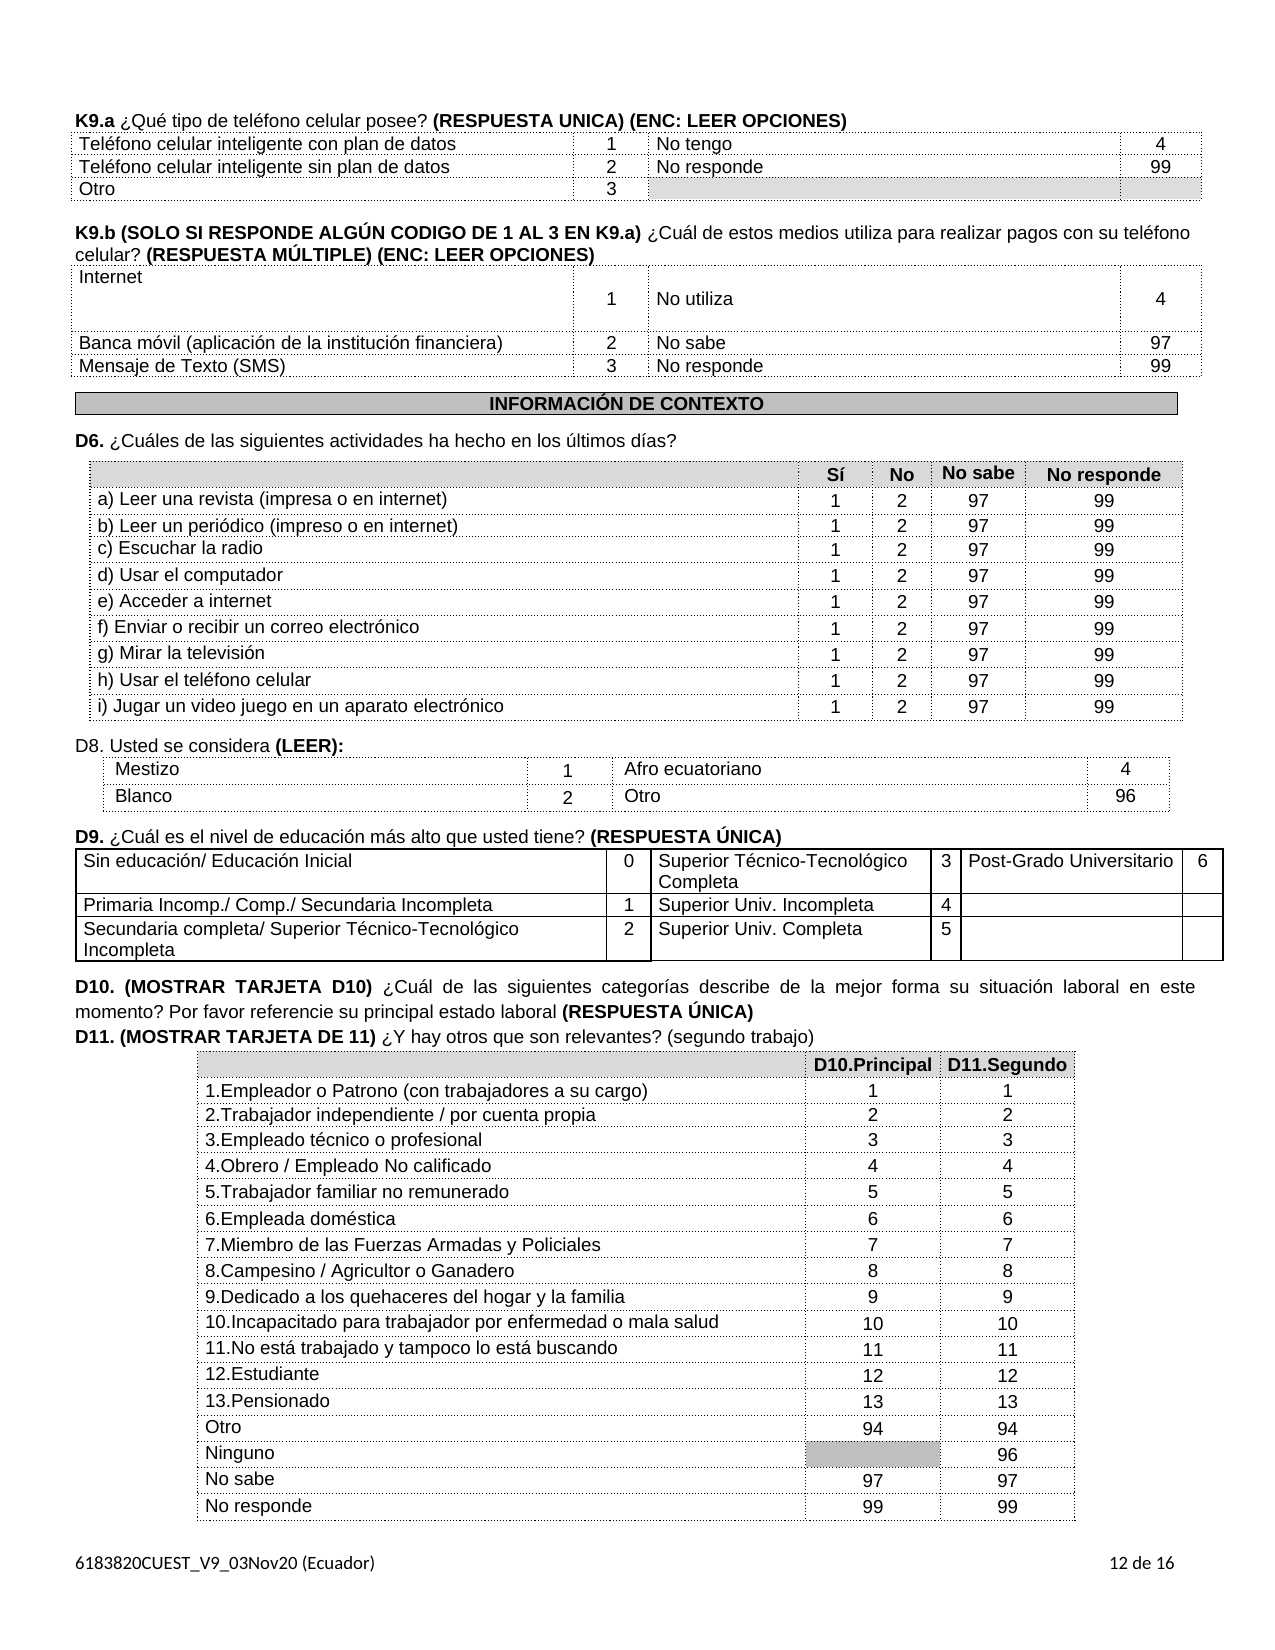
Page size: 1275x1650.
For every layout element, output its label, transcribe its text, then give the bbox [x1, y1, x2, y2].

table_header Afro ecuatoriano [613, 757, 1087, 784]
table_cell 96 [1087, 784, 1169, 811]
table_header 0 [607, 850, 650, 893]
table_header D11.Segundo [940, 1051, 1075, 1077]
table_cell 2 [528, 784, 612, 811]
table_cell 6 [940, 1205, 1075, 1231]
table_cell 4 [940, 1152, 1075, 1178]
table_cell 97 [931, 615, 1026, 641]
table_cell 1 [607, 894, 650, 916]
table_cell 2 [873, 487, 931, 513]
table_cell 13 [806, 1388, 940, 1414]
table_cell 1.Empleador o Patrono (con trabajadores a su cargo) [198, 1077, 806, 1103]
table_cell 5 [806, 1178, 940, 1204]
table_cell 12 [806, 1362, 940, 1388]
table_cell No responde [649, 154, 1120, 177]
table_cell 3 [574, 177, 649, 199]
table_header 6 [1183, 850, 1222, 893]
table_cell [962, 917, 1182, 960]
table_cell 99 [940, 1493, 1075, 1519]
table_header 1 [528, 757, 612, 784]
table_cell 2 [873, 536, 931, 562]
table_cell 3 [940, 1126, 1075, 1152]
table_cell 1 [940, 1077, 1075, 1103]
table_cell 1 [799, 514, 872, 536]
table_cell 1 [799, 667, 872, 693]
table_cell 2 [873, 514, 931, 536]
table_cell 97 [931, 536, 1026, 562]
table_cell 1 [799, 589, 872, 615]
table_cell 8 [806, 1257, 940, 1283]
table_cell 2.Trabajador independiente / por cuenta propia [198, 1103, 806, 1126]
table_cell 99 [1026, 589, 1182, 615]
table_cell 99 [1026, 562, 1182, 588]
table_cell 1 [806, 1077, 940, 1103]
table_cell 94 [806, 1415, 940, 1441]
table_cell 5.Trabajador familiar no remunerado [198, 1178, 806, 1204]
table_cell 97 [806, 1467, 940, 1493]
table_header Teléfono celular inteligente con plan de datos [71, 132, 574, 154]
table_header 4 [1120, 265, 1201, 331]
table_cell 97 [940, 1467, 1075, 1493]
table_cell 2 [873, 667, 931, 693]
table_header [198, 1051, 806, 1077]
table_cell 10 [806, 1310, 940, 1336]
table_cell 3 [806, 1126, 940, 1152]
table_cell 94 [940, 1415, 1075, 1441]
table_cell 13 [940, 1388, 1075, 1414]
table_cell 2 [873, 694, 931, 720]
table_cell Blanco [103, 784, 528, 811]
table_cell 97 [931, 589, 1026, 615]
table_cell 11 [940, 1336, 1075, 1362]
table_cell Primaria Incomp./ Comp./ Secundaria Incompleta [77, 894, 606, 916]
table_header Sí [799, 461, 872, 487]
table_cell 99 [1026, 487, 1182, 513]
table_cell e) Acceder a internet [90, 589, 798, 615]
table_header D10.Principal [806, 1051, 940, 1077]
table_cell 5 [932, 917, 960, 960]
table_cell 4.Obrero / Empleado No calificado [198, 1152, 806, 1178]
table_cell 7.Miembro de las Fuerzas Armadas y Policiales [198, 1231, 806, 1257]
table_header 4 [1120, 132, 1201, 154]
table_header 1 [574, 132, 649, 154]
table_cell 99 [1026, 514, 1182, 536]
table_cell a) Leer una revista (impresa o en internet) [90, 487, 798, 513]
table_cell No sabe [649, 331, 1120, 354]
table_cell 1 [799, 694, 872, 720]
table_cell 4 [932, 894, 960, 916]
table_cell 3 [574, 354, 649, 376]
table_header Internet [71, 265, 574, 331]
table_cell 2 [873, 641, 931, 667]
table_cell 7 [806, 1231, 940, 1257]
table_cell g) Mirar la televisión [90, 641, 798, 667]
table_cell 2 [574, 331, 649, 354]
table_cell Superior Univ. Completa [652, 917, 930, 960]
table_cell 12 [940, 1362, 1075, 1388]
table_cell 2 [873, 562, 931, 588]
table_cell 9 [806, 1283, 940, 1309]
table_cell 9.Dedicado a los quehaceres del hogar y la familia [198, 1283, 806, 1309]
table_cell Superior Univ. Incompleta [652, 894, 930, 916]
table_cell 1 [799, 562, 872, 588]
table_cell [649, 177, 1120, 199]
table_cell 11 [806, 1336, 940, 1362]
table_cell 3.Empleado técnico o profesional [198, 1126, 806, 1152]
text D6. ¿Cuáles de las siguientes actividades ha hecho en los últimos días? [75, 430, 1197, 451]
table_cell 99 [1026, 615, 1182, 641]
table_cell 97 [931, 514, 1026, 536]
table_cell Teléfono celular inteligente sin plan de datos [71, 154, 574, 177]
table_cell [806, 1441, 940, 1467]
table_cell i) Jugar un video juego en un aparato electrónico [90, 694, 798, 720]
table_cell 1 [799, 487, 872, 513]
table_cell 6 [806, 1205, 940, 1231]
table_cell 5 [940, 1178, 1075, 1204]
table_cell 97 [931, 487, 1026, 513]
table_cell 97 [1120, 331, 1201, 354]
table_header [90, 461, 798, 487]
table_cell 2 [806, 1103, 940, 1126]
table_cell 13.Pensionado [198, 1388, 806, 1414]
table_cell 2 [873, 589, 931, 615]
table_cell 1 [799, 641, 872, 667]
table_cell 99 [1026, 694, 1182, 720]
table_cell Otro [198, 1415, 806, 1441]
table_header INFORMACIÓN DE CONTEXTO [76, 393, 1177, 414]
table_header Mestizo [103, 757, 528, 784]
table_header No responde [1026, 461, 1182, 487]
table_cell 99 [1120, 154, 1201, 177]
table_header 3 [932, 850, 960, 893]
table_header Sin educación/ Educación Inicial [77, 850, 606, 893]
table_header No sabe [931, 461, 1026, 487]
table_cell d) Usar el computador [90, 562, 798, 588]
text K9.b (SOLO SI RESPONDE ALGÚN CODIGO DE 1 AL 3 EN K9.a) ¿Cuál de estos medios utiliza para realizar pagos con su teléfono celular? (RESPUESTA MÚLTIPLE) (ENC: LEER OPCIONES) [75, 222, 1197, 265]
text D11. (MOSTRAR TARJETA DE 11) ¿Y hay otros que son relevantes? (segundo trabajo) [75, 1026, 1197, 1047]
table_cell 7 [940, 1231, 1075, 1257]
table_header Superior Técnico-Tecnológico Completa [652, 850, 930, 893]
table_cell 6.Empleada doméstica [198, 1205, 806, 1231]
table_cell 2 [607, 917, 650, 960]
table_cell [962, 894, 1182, 916]
table_header 1 [574, 265, 649, 331]
table_cell c) Escuchar la radio [90, 536, 798, 562]
table_cell Secundaria completa/ Superior Técnico-Tecnológico Incompleta [77, 917, 606, 960]
table_cell 99 [1026, 641, 1182, 667]
text D8. Usted se considera (LEER): [75, 735, 1197, 757]
table_cell 97 [931, 667, 1026, 693]
table_cell 97 [931, 694, 1026, 720]
table_cell Otro [71, 177, 574, 199]
table_cell 97 [931, 562, 1026, 588]
table_cell No sabe [198, 1467, 806, 1493]
table_cell 11.No está trabajado y tampoco lo está buscando [198, 1336, 806, 1362]
table_cell 2 [873, 615, 931, 641]
table_cell 8 [940, 1257, 1075, 1283]
table_cell [1183, 894, 1222, 916]
table_cell No responde [649, 354, 1120, 376]
table_cell [1120, 177, 1201, 199]
table_header 4 [1087, 757, 1169, 784]
table_cell 1 [799, 536, 872, 562]
table_header Post-Grado Universitario [962, 850, 1182, 893]
table_cell 2 [940, 1103, 1075, 1126]
text D9. ¿Cuál es el nivel de educación más alto que usted tiene? (RESPUESTA ÚNICA) [75, 826, 1197, 848]
table_cell 99 [806, 1493, 940, 1519]
text D10. (MOSTRAR TARJETA D10) ¿Cuál de las siguientes categorías describe de la mejor forma su situación laboral en este momento? Por favor referencie su principal estado laboral (RESPUESTA ÚNICA) [75, 976, 1197, 1023]
table_header No tengo [649, 132, 1120, 154]
table_cell 4 [806, 1152, 940, 1178]
table_cell [1183, 917, 1222, 960]
table_header No utiliza [649, 265, 1120, 331]
table_cell 10.Incapacitado para trabajador por enfermedad o mala salud [198, 1310, 806, 1336]
table_header No [873, 461, 931, 487]
table_cell h) Usar el teléfono celular [90, 667, 798, 693]
table_cell 8.Campesino / Agricultor o Ganadero [198, 1257, 806, 1283]
table_cell 9 [940, 1283, 1075, 1309]
text K9.a ¿Qué tipo de teléfono celular posee? (RESPUESTA UNICA) (ENC: LEER OPCIONES) [75, 110, 1197, 132]
table_cell 99 [1120, 354, 1201, 376]
table_cell 96 [940, 1441, 1075, 1467]
table_cell 12.Estudiante [198, 1362, 806, 1388]
table_cell 2 [574, 154, 649, 177]
table_cell 97 [931, 641, 1026, 667]
table_cell 99 [1026, 536, 1182, 562]
table_cell No responde [198, 1493, 806, 1519]
table_cell Banca móvil (aplicación de la institución financiera) [71, 331, 574, 354]
table_cell f) Enviar o recibir un correo electrónico [90, 615, 798, 641]
table_cell Ninguno [198, 1441, 806, 1467]
table_cell 99 [1026, 667, 1182, 693]
table_cell Otro [613, 784, 1087, 811]
table_cell b) Leer un periódico (impreso o en internet) [90, 514, 798, 536]
table_cell 10 [940, 1310, 1075, 1336]
table_cell Mensaje de Texto (SMS) [71, 354, 574, 376]
table_cell 1 [799, 615, 872, 641]
